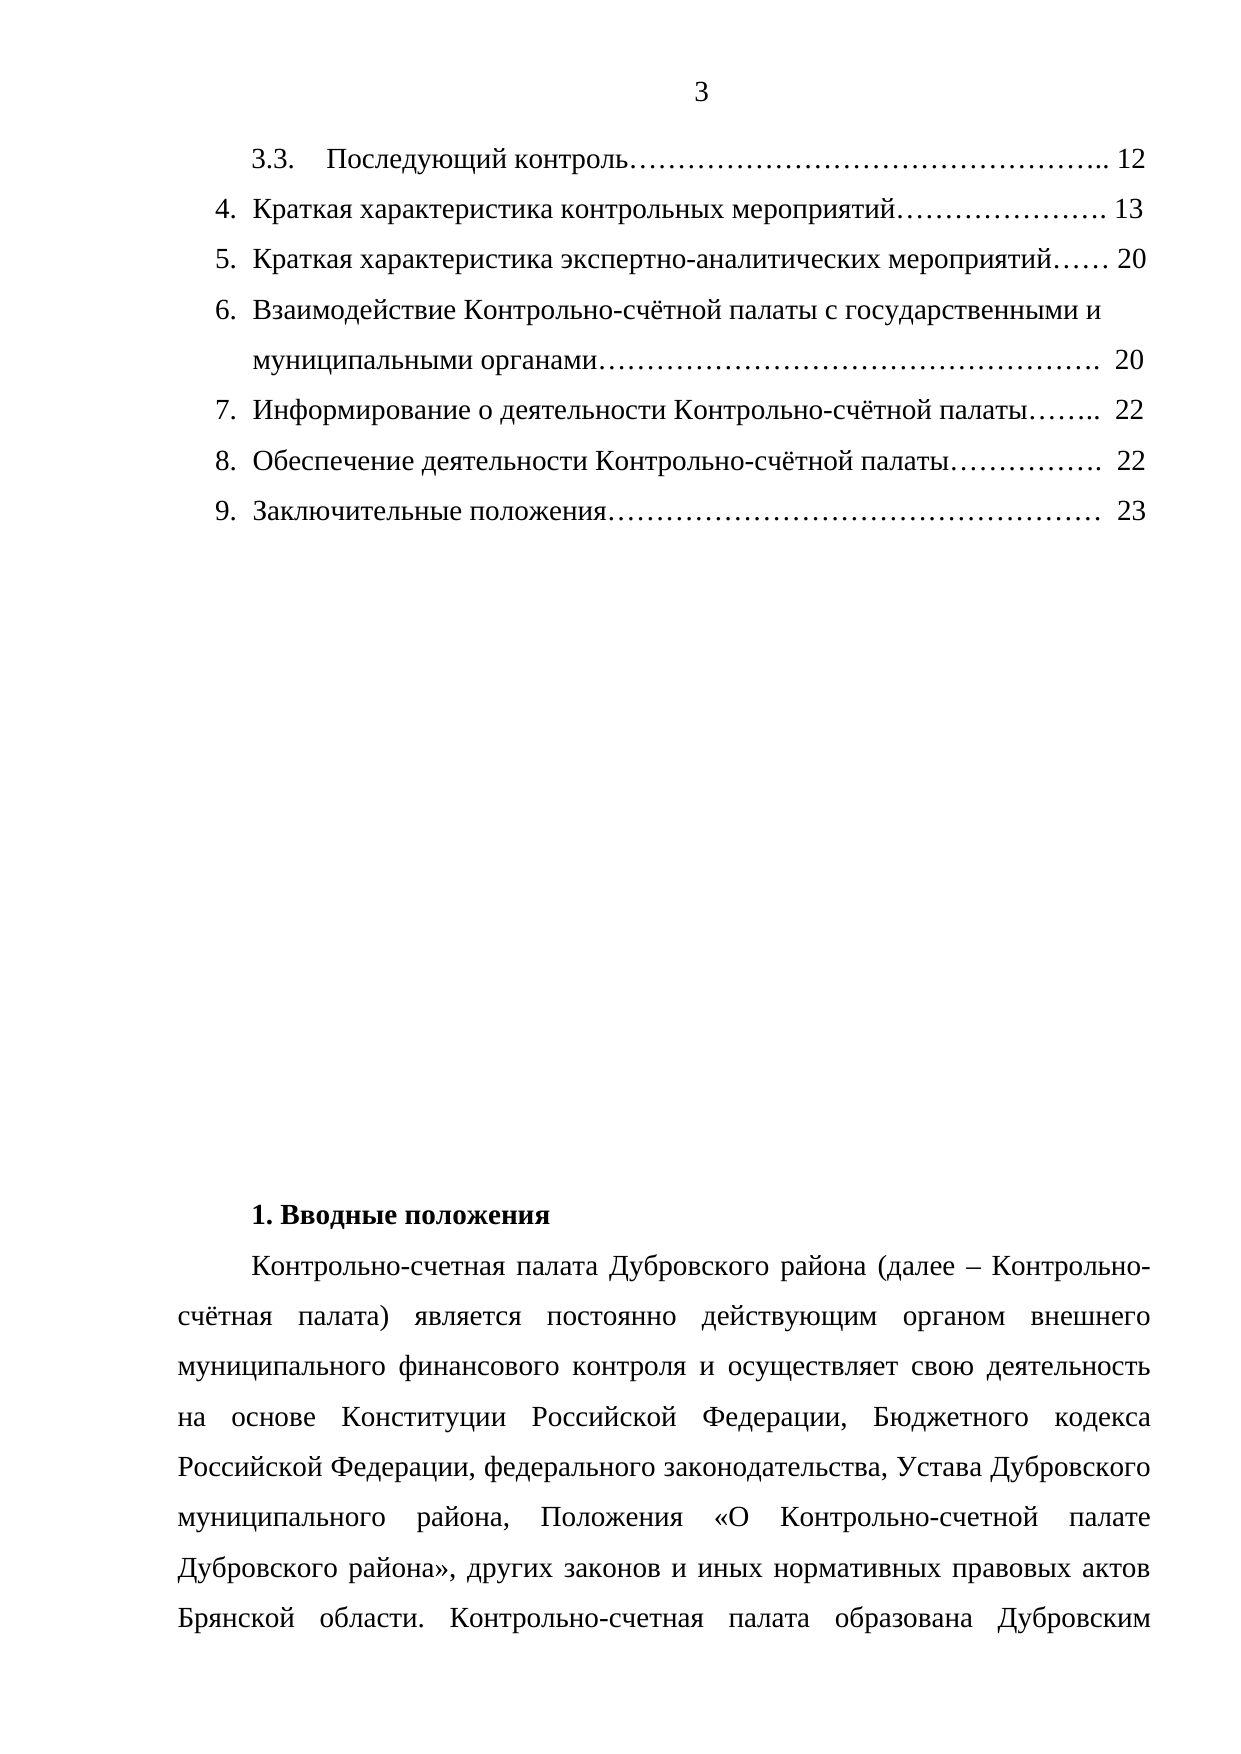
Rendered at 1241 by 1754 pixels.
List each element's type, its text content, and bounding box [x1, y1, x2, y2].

list Краткая характеристика экспертно-аналитических мероприятий…… 20 [215, 242, 1152, 275]
text 1. Вводные положения [177, 1197, 1152, 1231]
list Обеспечение деятельности Контрольно-счётной палаты……………. 22 [215, 443, 1152, 476]
list Заключительные положения…………………………………………… 23 [215, 493, 1152, 527]
list Краткая характеристика контрольных мероприятий…………………. 13 [215, 191, 1152, 225]
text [177, 1248, 1152, 1633]
list Взаимодействие Контрольно-счётной палаты с государственными и муниципальными органами……………………………………………. 20 [215, 292, 1152, 376]
list Последующий контроль………………………………………….. 12 [251, 141, 1152, 174]
list Информирование о деятельности Контрольно-счётной палаты…….. 22 [215, 392, 1152, 426]
